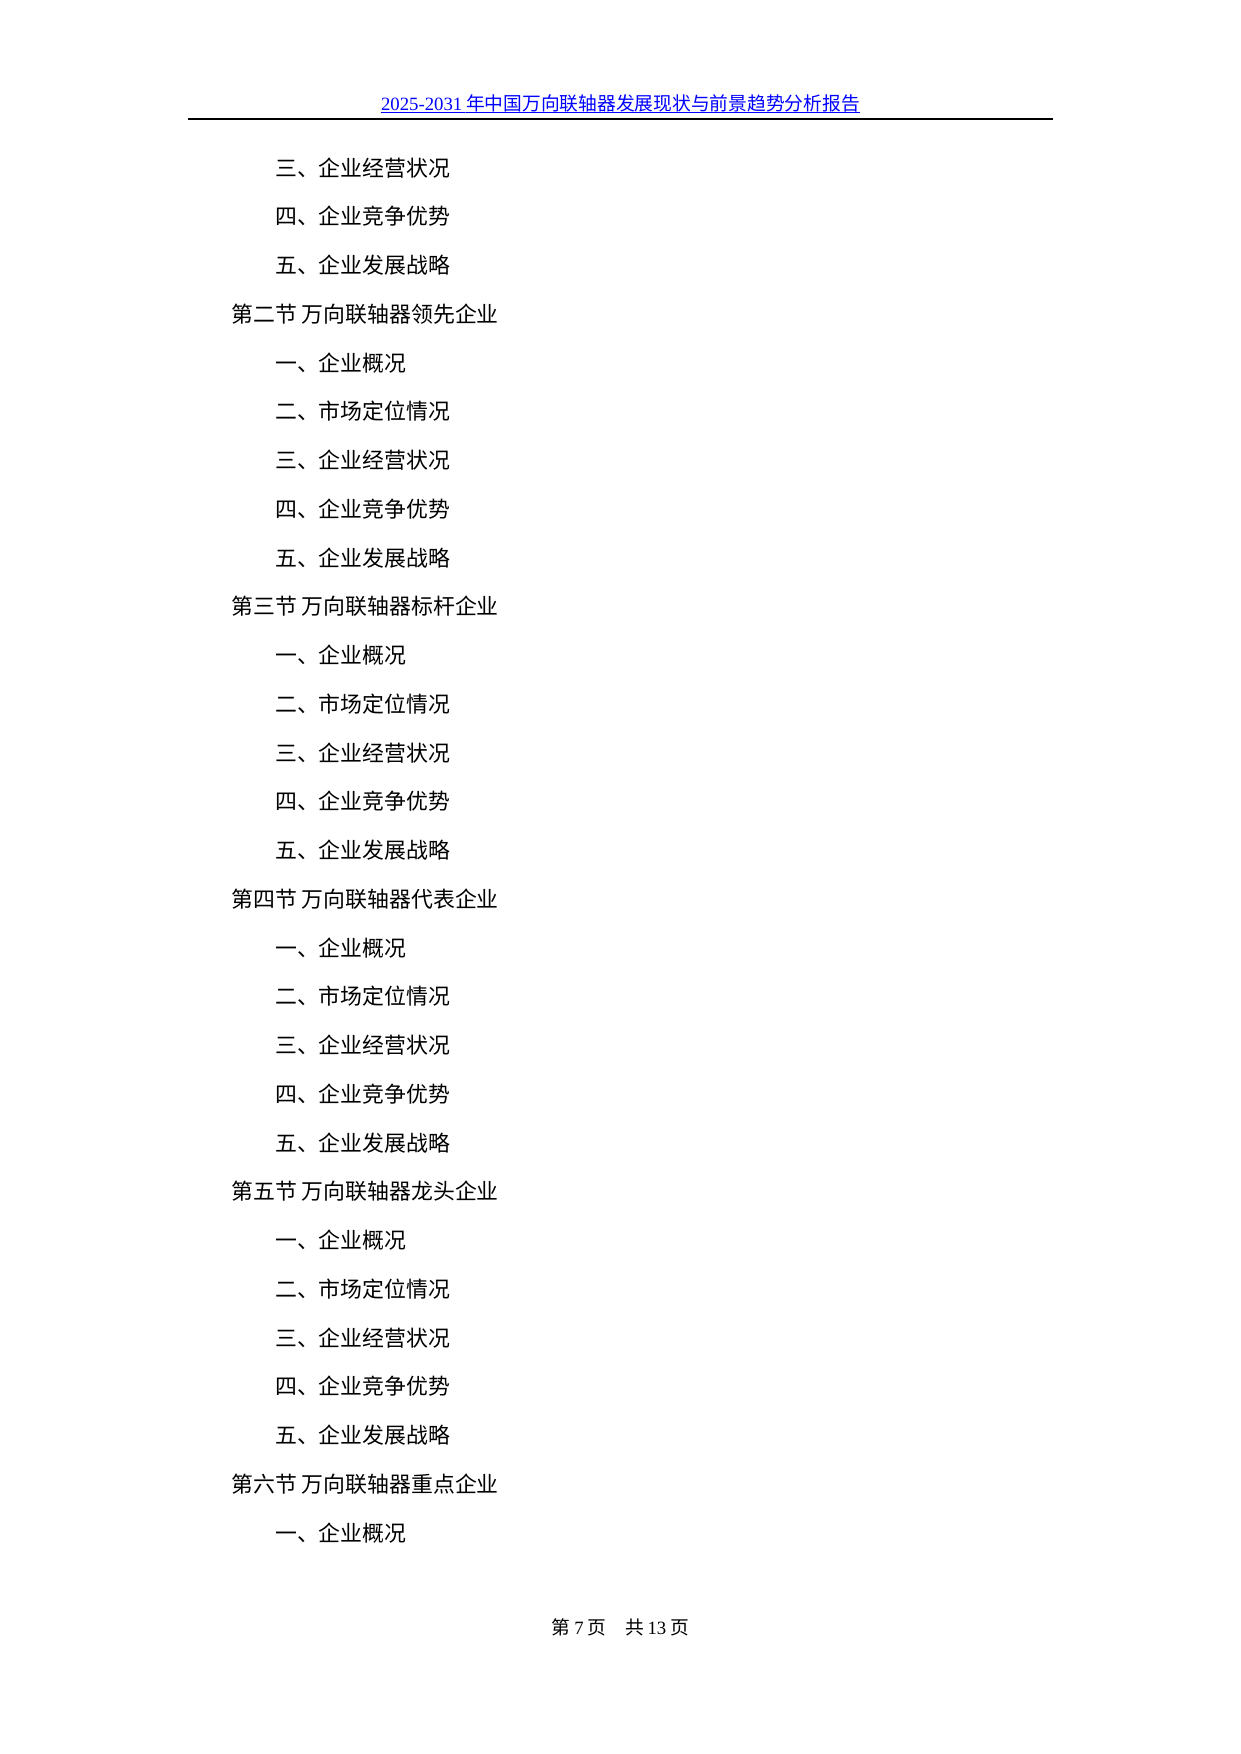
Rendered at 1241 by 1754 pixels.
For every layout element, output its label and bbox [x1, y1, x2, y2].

text [187, 150, 1053, 1548]
